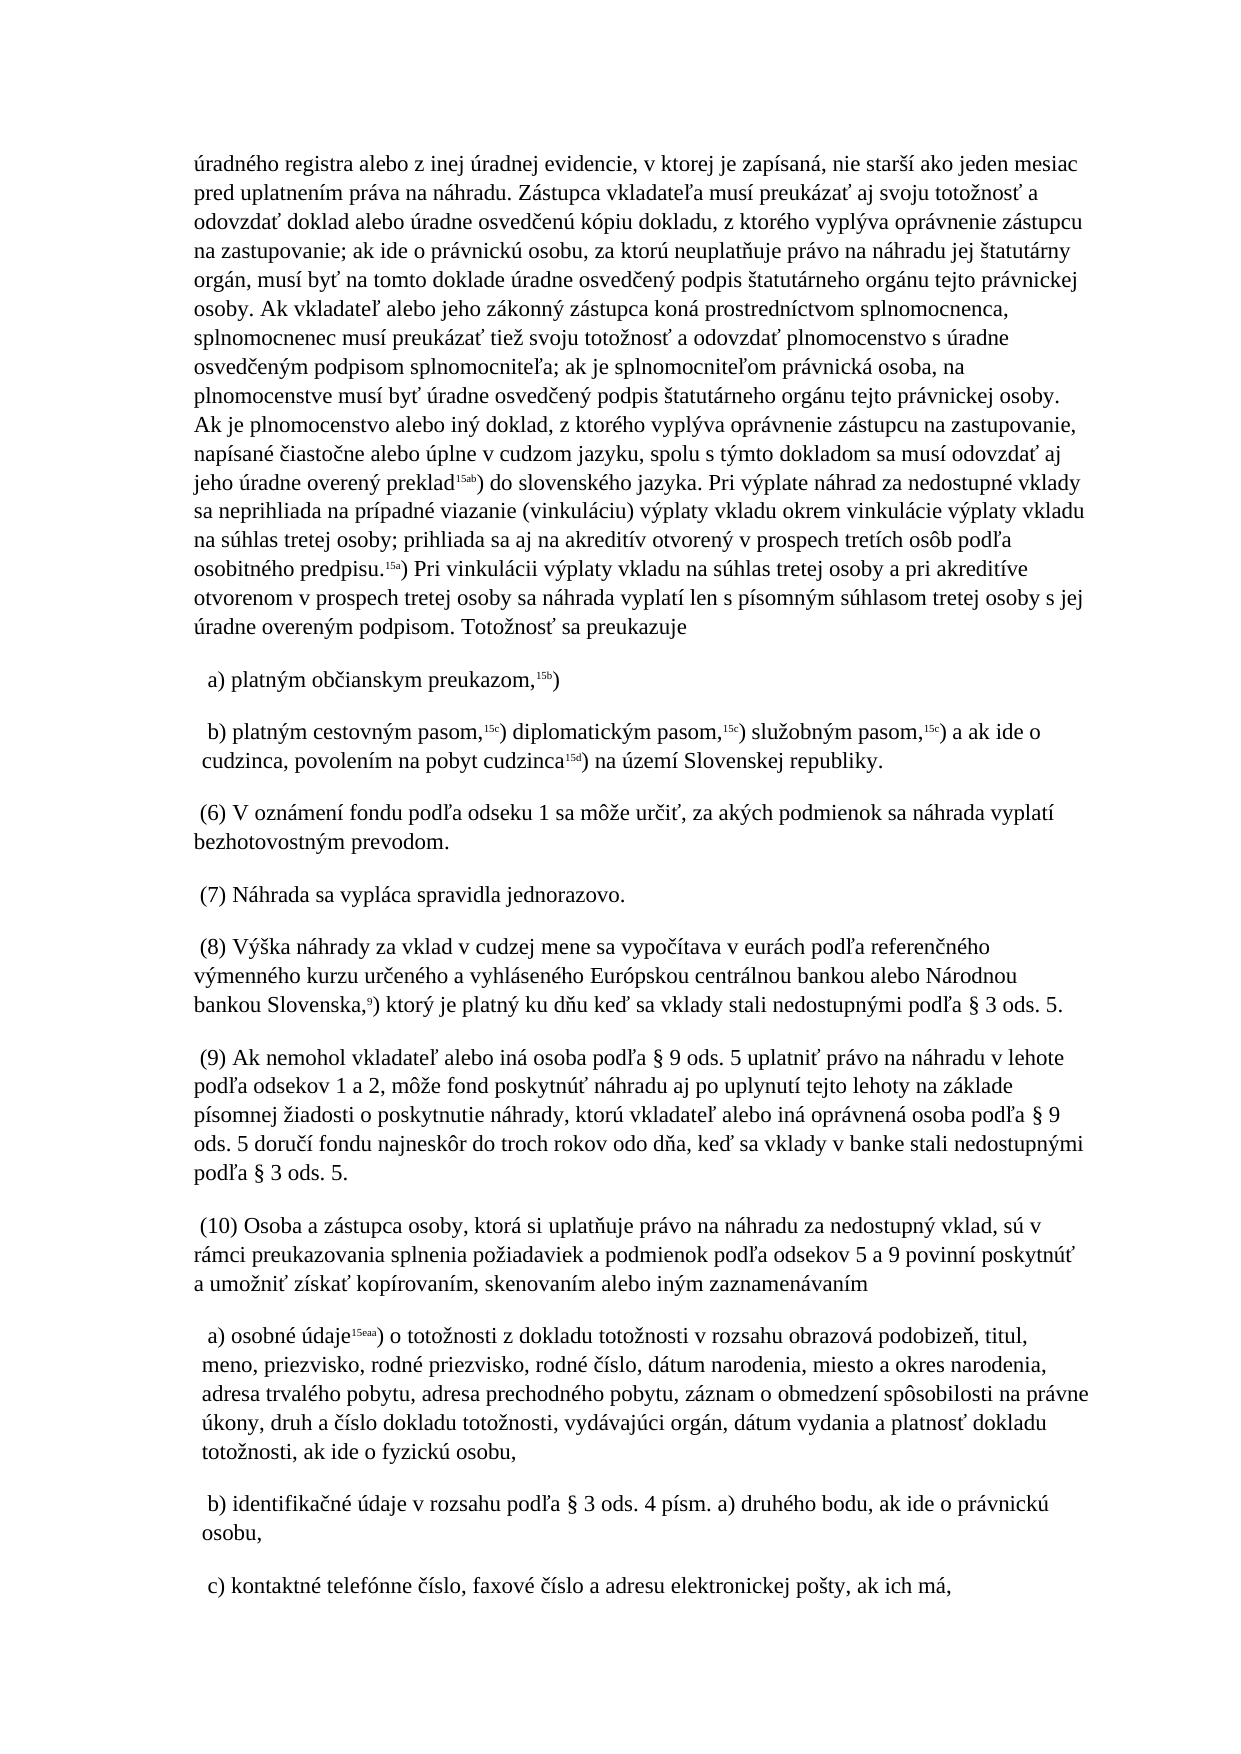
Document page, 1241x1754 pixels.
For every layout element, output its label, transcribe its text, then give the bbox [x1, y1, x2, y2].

text a) platným občianskym preukazom,15b) [202, 666, 1090, 692]
text c) kontaktné telefónne číslo, faxové číslo a adresu elektronickej pošty, ak ich má, [202, 1572, 1090, 1598]
text (9) Ak nemohol vkladateľ alebo iná osoba podľa § 9 ods. 5 uplatniť právo na náhradu v lehote podľa odsekov 1 a 2, môže fond poskytnúť náhradu aj po uplynutí tejto lehoty na základe písomnej žiadosti o poskytnutie náhrady, ktorú vkladateľ alebo iná oprávnená osoba podľa § 9 ods. 5 doručí fondu najneskôr do troch rokov odo dňa, keď sa vklady v banke stali nedostupnými podľa § 3 ods. 5. [194, 1043, 1090, 1186]
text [194, 150, 1090, 640]
text b) platným cestovným pasom,15c) diplomatickým pasom,15c) služobným pasom,15c) a ak ide o cudzinca, povolením na pobyt cudzinca15d) na území Slovenskej republiky. [202, 718, 1090, 773]
text (6) V oznámení fondu podľa odseku 1 sa môže určiť, za akých podmienok sa náhrada vyplatí bezhotovostným prevodom. [194, 799, 1090, 855]
text a) osobné údaje15eaa) o totožnosti z dokladu totožnosti v rozsahu obrazová podobizeň, titul, meno, priezvisko, rodné priezvisko, rodné číslo, dátum narodenia, miesto a okres narodenia, adresa trvalého pobytu, adresa prechodného pobytu, záznam o obmedzení spôsobilosti na právne úkony, druh a číslo dokladu totožnosti, vydávajúci orgán, dátum vydania a platnosť dokladu totožnosti, ak ide o fyzickú osobu, [202, 1322, 1090, 1464]
text (8) Výška náhrady za vklad v cudzej mene sa vypočítava v eurách podľa referenčného výmenného kurzu určeného a vyhláseného Európskou centrálnou bankou alebo Národnou bankou Slovenska,9) ktorý je platný ku dňu keď sa vklady stali nedostupnými podľa § 3 ods. 5. [194, 933, 1090, 1017]
text (7) Náhrada sa vypláca spravidla jednorazovo. [194, 881, 1090, 907]
text (10) Osoba a zástupca osoby, ktorá si uplatňuje právo na náhradu za nedostupný vklad, sú v rámci preukazovania splnenia požiadaviek a podmienok podľa odsekov 5 a 9 povinní poskytnúť a umožniť získať kopírovaním, skenovaním alebo iným zaznamenávaním [194, 1212, 1090, 1296]
text b) identifikačné údaje v rozsahu podľa § 3 ods. 4 písm. a) druhého bodu, ak ide o právnickú osobu, [202, 1490, 1090, 1546]
